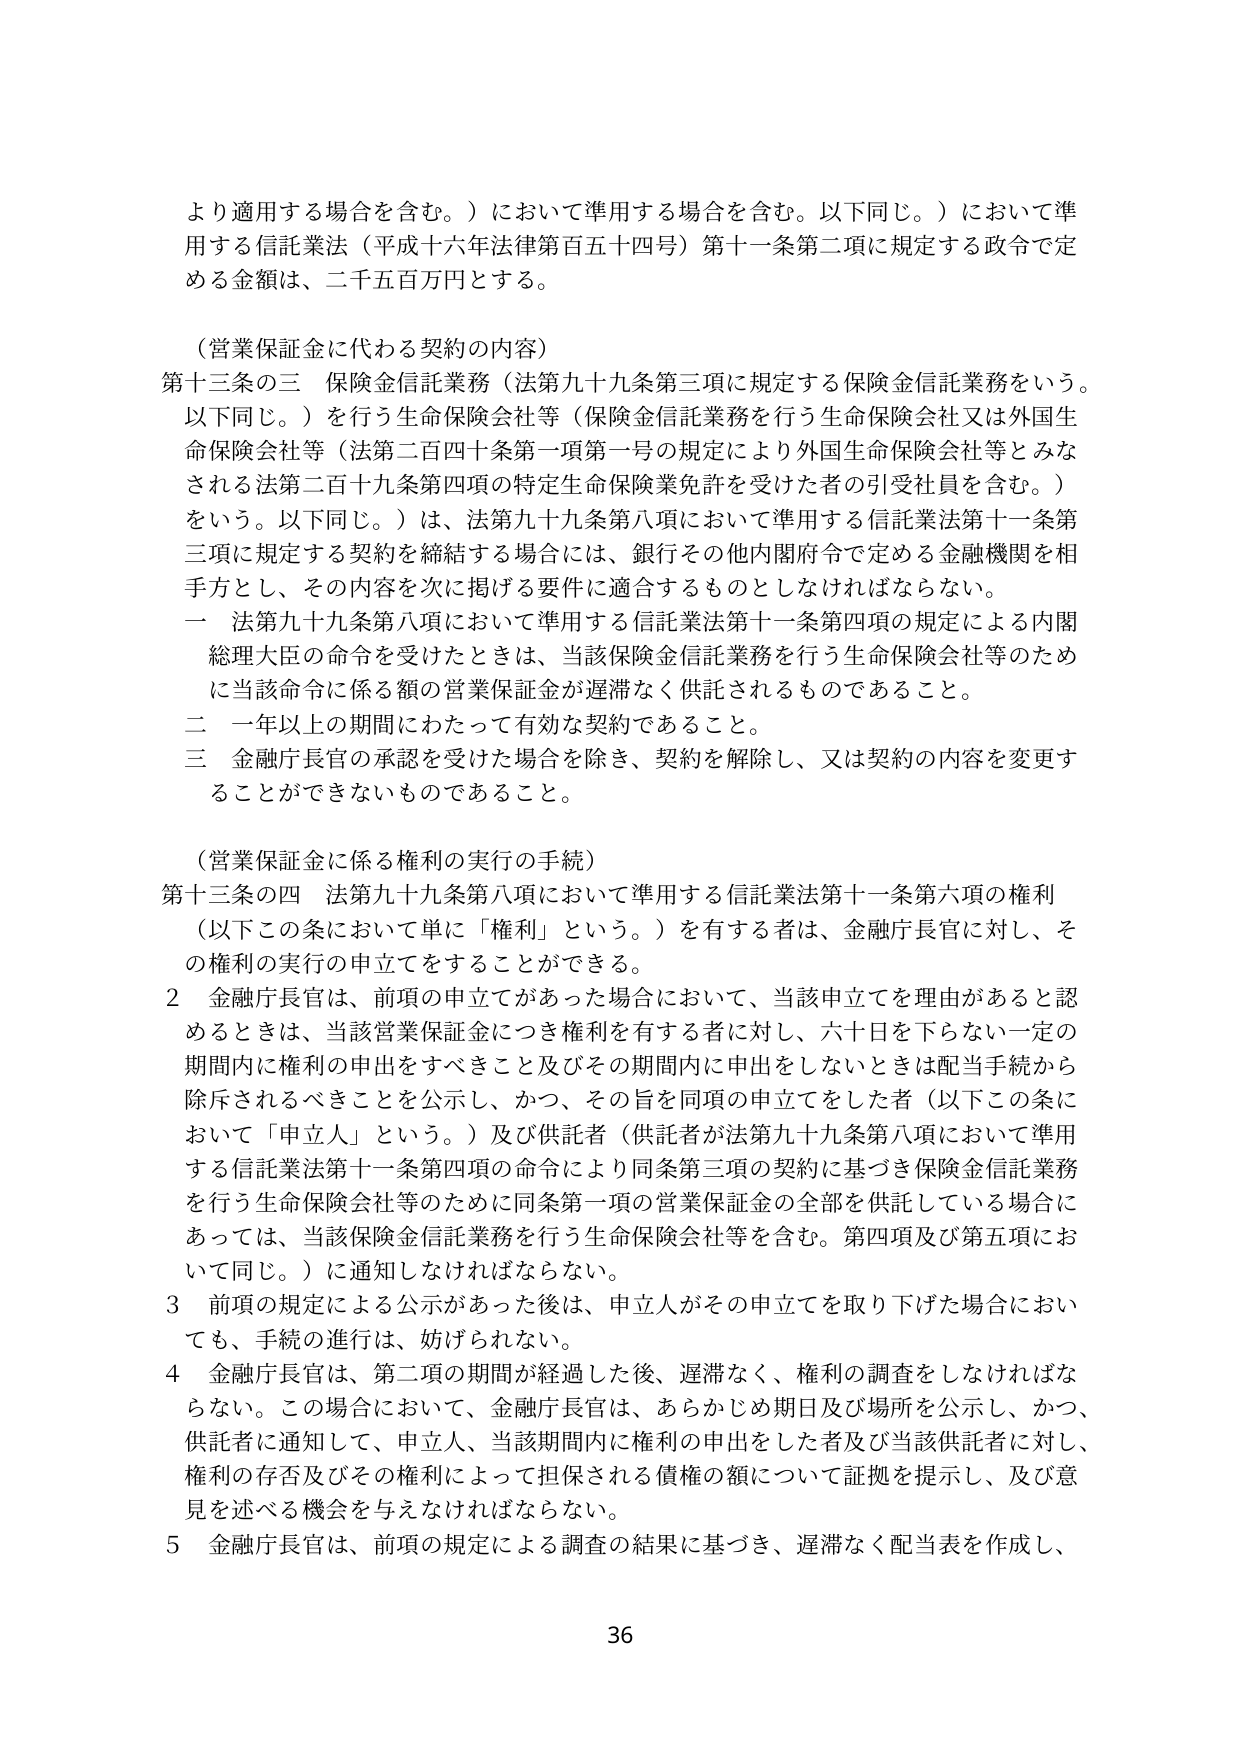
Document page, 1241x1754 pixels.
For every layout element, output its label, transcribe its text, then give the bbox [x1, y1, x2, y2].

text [161, 1526, 1079, 1560]
text （営業保証金に係る権利の実行の手続） [184, 843, 1079, 877]
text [161, 194, 1079, 296]
text ３ 前項の規定による公示があった後は、申立人がその申立てを取り下げた場合においても、手続の進行は、妨げられない。 [161, 1287, 1079, 1355]
text 二 一年以上の期間にわたって有効な契約であること。 [184, 706, 1079, 740]
text ２ 金融庁長官は、前項の申立てがあった場合において、当該申立てを理由があると認めるときは、当該営業保証金につき権利を有する者に対し、六十日を下らない一定の期間内に権利の申出をすべきこと及びその期間内に申出をしないときは配当手続から除斥されるべきことを公示し、かつ、その旨を同項の申立てをした者（以下この条において「申立人」という。）及び供託者（供託者が法第九十九条第八項において準用する信託業法第十一条第四項の命令により同条第三項の契約に基づき保険金信託業務を行う生命保険会社等のために同条第一項の営業保証金の全部を供託している場合にあっては、当該保険金信託業務を行う生命保険会社等を含む。第四項及び第五項において同じ。）に通知しなければならない。 [161, 979, 1079, 1287]
text （営業保証金に代わる契約の内容） [184, 330, 1079, 364]
text 三 金融庁長官の承認を受けた場合を除き、契約を解除し、又は契約の内容を変更することができないものであること。 [184, 740, 1079, 809]
text 第十三条の三 保険金信託業務（法第九十九条第三項に規定する保険金信託業務をいう。以下同じ。）を行う生命保険会社等（保険金信託業務を行う生命保険会社又は外国生命保険会社等（法第二百四十条第一項第一号の規定により外国生命保険会社等とみなされる法第二百十九条第四項の特定生命保険業免許を受けた者の引受社員を含む。）をいう。以下同じ。）は、法第九十九条第八項において準用する信託業法第十一条第三項に規定する契約を締結する場合には、銀行その他内閣府令で定める金融機関を相手方とし、その内容を次に掲げる要件に適合するものとしなければならない。 [161, 364, 1079, 604]
text 第十三条の四 法第九十九条第八項において準用する信託業法第十一条第六項の権利（以下この条において単に「権利」という。）を有する者は、金融庁長官に対し、その権利の実行の申立てをすることができる。 [161, 877, 1079, 979]
text 一 法第九十九条第八項において準用する信託業法第十一条第四項の規定による内閣総理大臣の命令を受けたときは、当該保険金信託業務を行う生命保険会社等のために当該命令に係る額の営業保証金が遅滞なく供託されるものであること。 [184, 604, 1079, 706]
text ４ 金融庁長官は、第二項の期間が経過した後、遅滞なく、権利の調査をしなければならない。この場合において、金融庁長官は、あらかじめ期日及び場所を公示し、かつ、供託者に通知して、申立人、当該期間内に権利の申出をした者及び当該供託者に対し、権利の存否及びその権利によって担保される債権の額について証拠を提示し、及び意見を述べる機会を与えなければならない。 [161, 1355, 1079, 1526]
